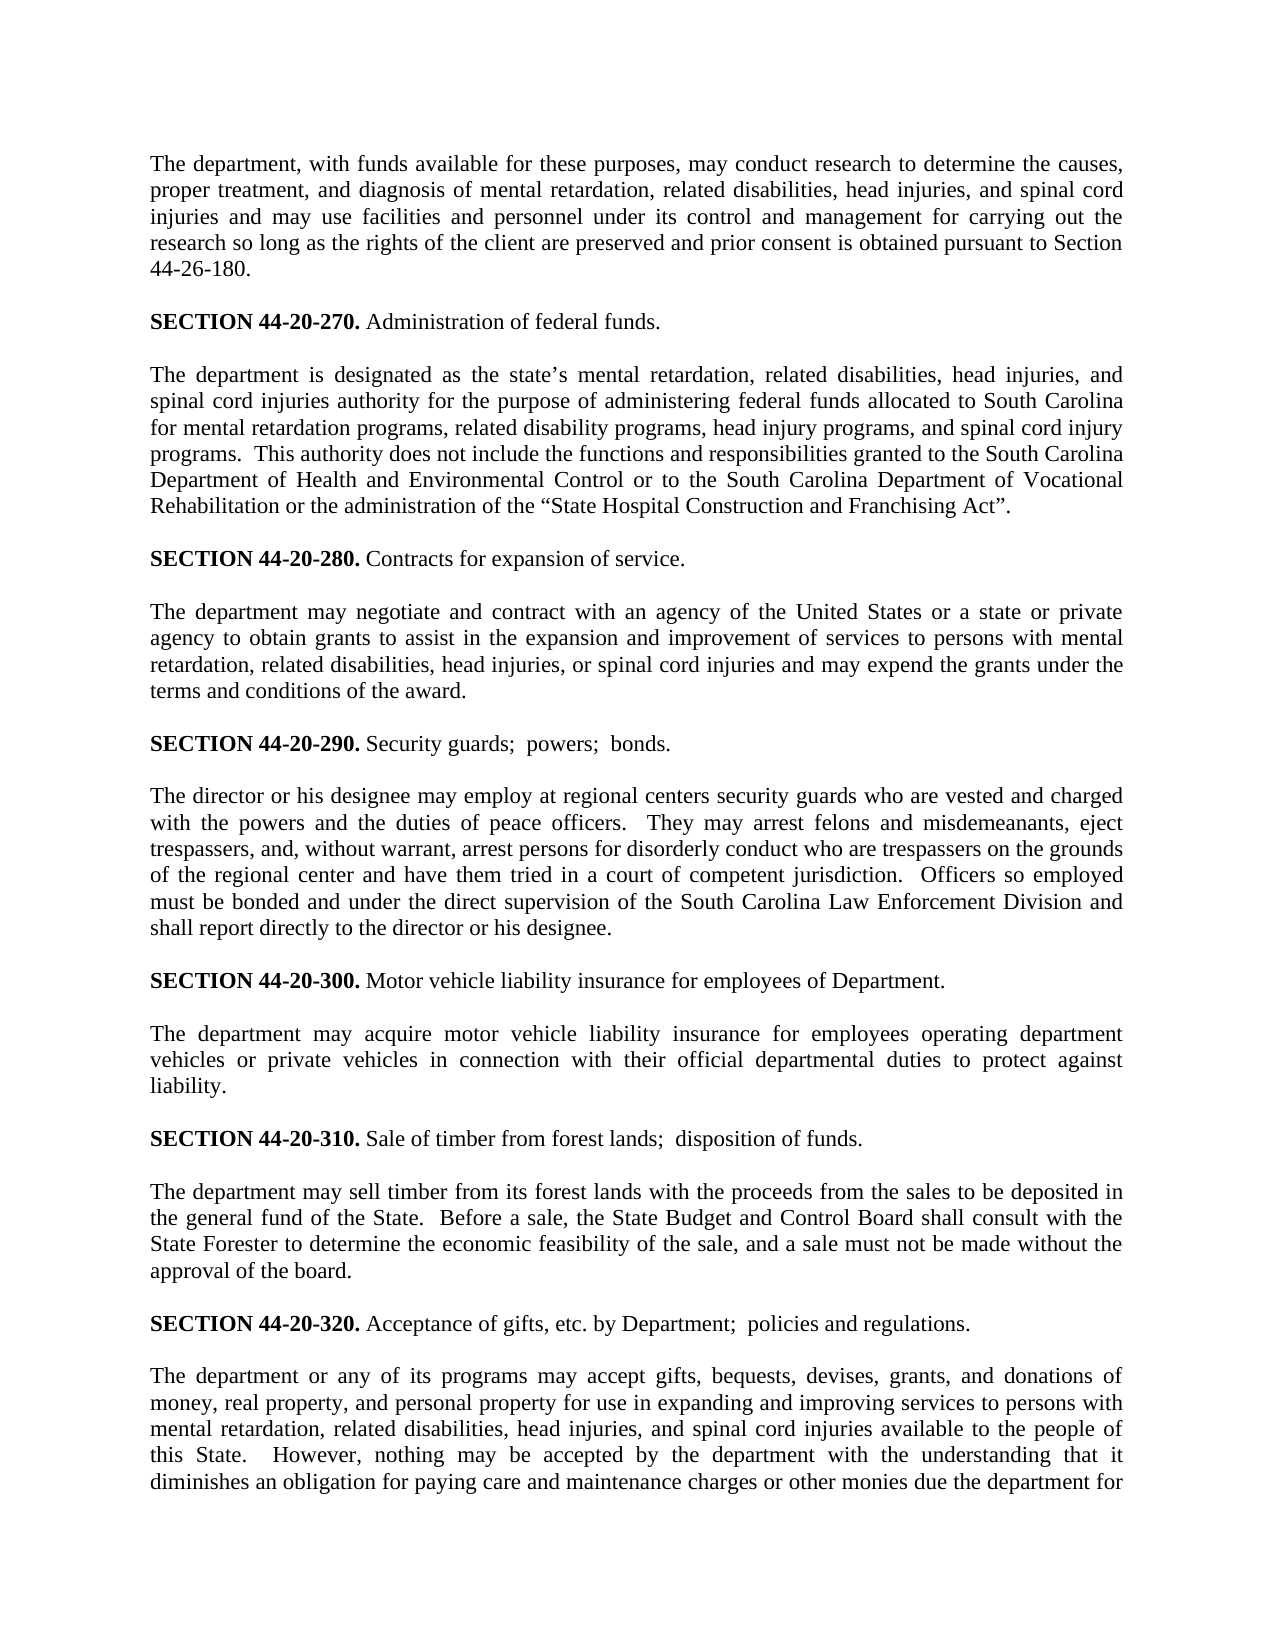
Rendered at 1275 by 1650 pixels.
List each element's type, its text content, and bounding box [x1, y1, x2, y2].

text SECTION 44-20-270. Administration of federal funds. [150, 308, 1125, 334]
text The department may sell timber from its forest lands with the proceeds from the sales to be deposited in the general fund of the State. Before a sale, the State Budget and Control Board shall consult with the State Forester to determine the economic feasibility of the sale, and a sale must not be made without the approval of the board. [150, 1178, 1125, 1283]
text The department, with funds available for these purposes, may conduct research to determine the causes, proper treatment, and diagnosis of mental retardation, related disabilities, head injuries, and spinal cord injuries and may use facilities and personnel under its control and management for carrying out the research so long as the rights of the client are preserved and prior consent is obtained pursuant to Section 44-26-180. [150, 150, 1125, 282]
text SECTION 44-20-310. Sale of timber from forest lands; disposition of funds. [150, 1125, 1125, 1151]
text SECTION 44-20-320. Acceptance of gifts, etc. by Department; policies and regulations. [150, 1309, 1125, 1336]
text SECTION 44-20-290. Security guards; powers; bonds. [150, 730, 1125, 756]
text The director or his designee may employ at regional centers security guards who are vested and charged with the powers and the duties of peace officers. They may arrest felons and misdemeanants, eject trespassers, and, without warrant, arrest persons for disorderly conduct who are trespassers on the grounds of the regional center and have them tried in a court of competent jurisdiction. Officers so employed must be bonded and under the direct supervision of the South Carolina Law Enforcement Division and shall report directly to the director or his designee. [150, 782, 1125, 941]
text The department may acquire motor vehicle liability insurance for employees operating department vehicles or private vehicles in connection with their official departmental duties to protect against liability. [150, 1020, 1125, 1099]
text The department is designated as the state’s mental retardation, related disabilities, head injuries, and spinal cord injuries authority for the purpose of administering federal funds allocated to South Carolina for mental retardation programs, related disability programs, head injury programs, and spinal cord injury programs. This authority does not include the functions and responsibilities granted to the South Carolina Department of Health and Environmental Control or to the South Carolina Department of Vocational Rehabilitation or the administration of the “State Hospital Construction and Franchising Act”. [150, 361, 1125, 519]
text SECTION 44-20-300. Motor vehicle liability insurance for employees of Department. [150, 967, 1125, 993]
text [150, 1362, 1125, 1494]
text The department may negotiate and contract with an agency of the United States or a state or private agency to obtain grants to assist in the expansion and improvement of services to persons with mental retardation, related disabilities, head injuries, or spinal cord injuries and may expend the grants under the terms and conditions of the award. [150, 598, 1125, 703]
text SECTION 44-20-280. Contracts for expansion of service. [150, 545, 1125, 572]
